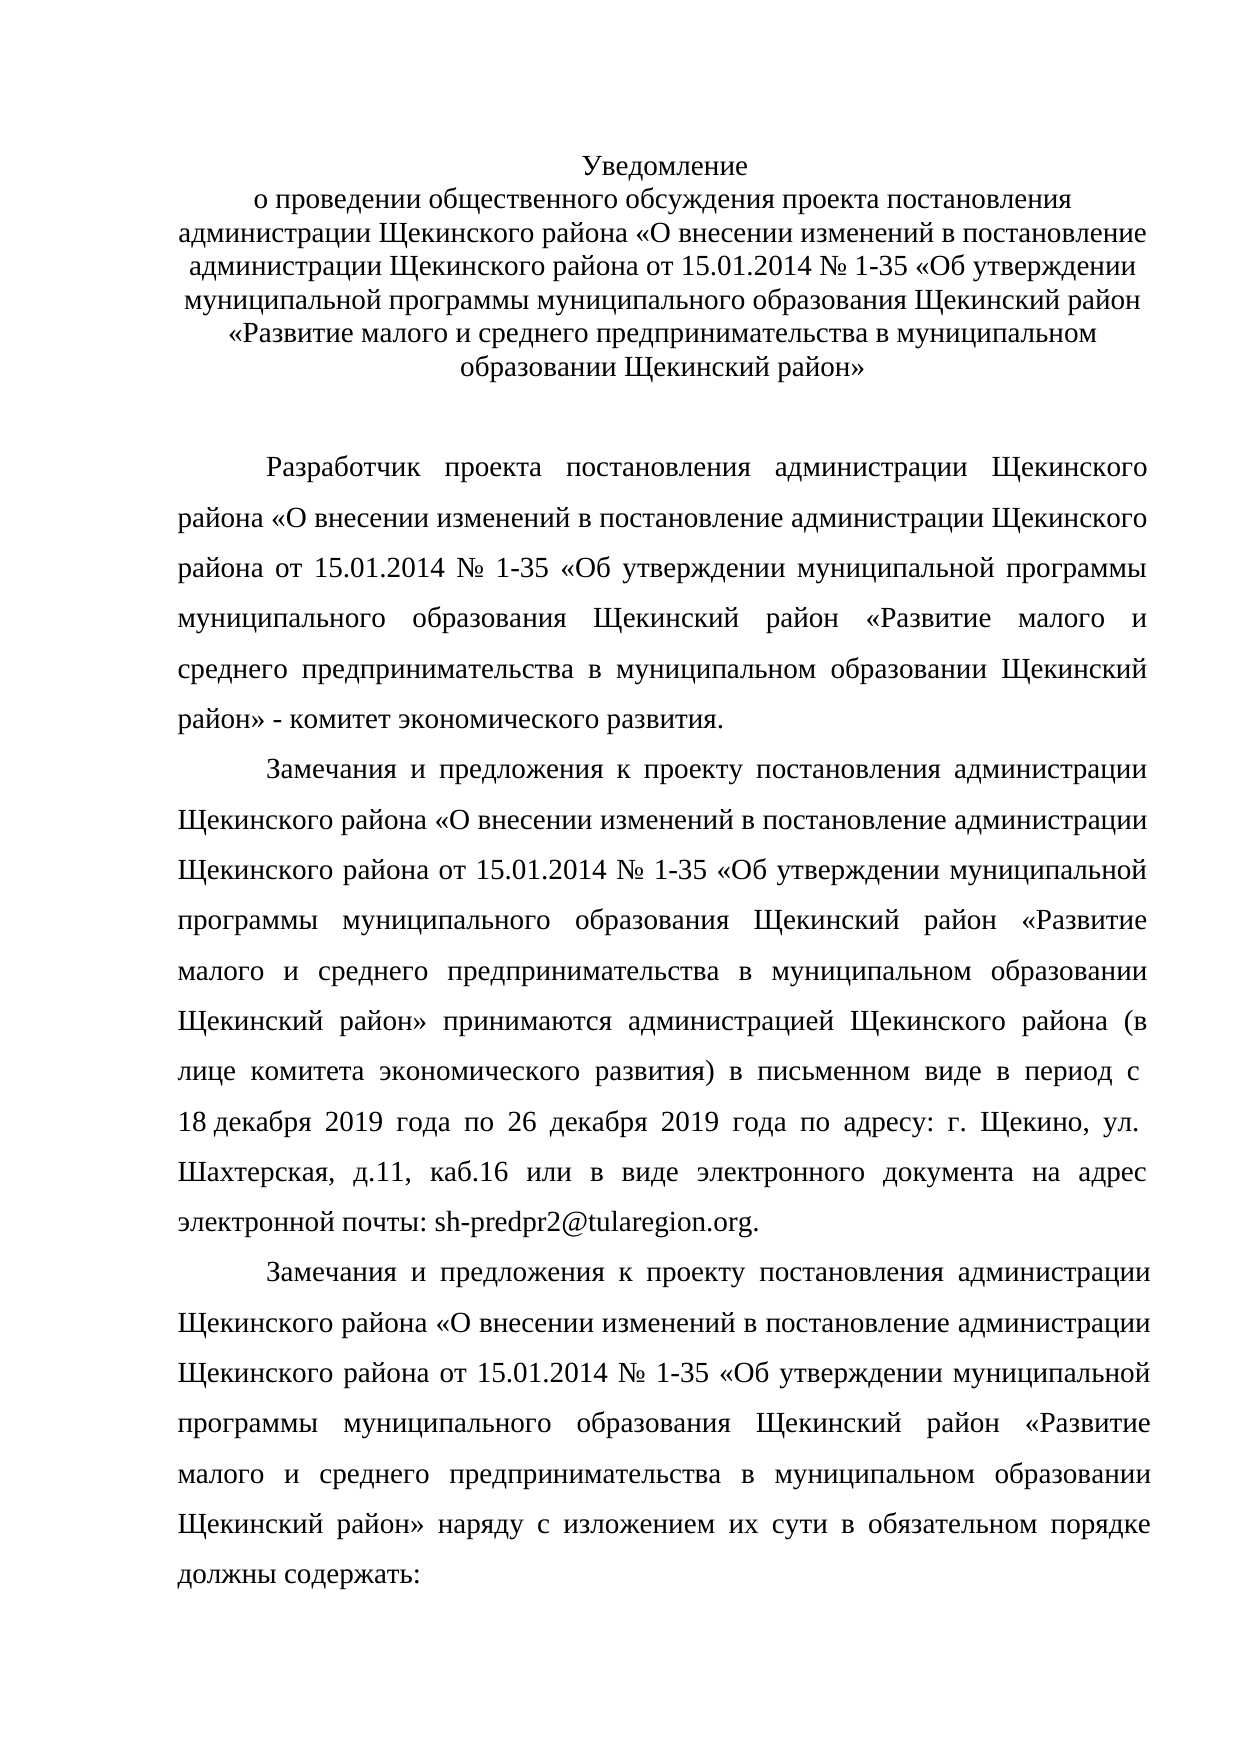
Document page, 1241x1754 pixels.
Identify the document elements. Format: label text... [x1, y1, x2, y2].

text Замечания и предложения к проекту постановления администрации Щекинского района «О внесении изменений в постановление администрации Щекинского района от 15.01.2014 № 1-35 «Об утверждении муниципальной программы муниципального образования Щекинский район «Развитие малого и среднего предпринимательства в муниципальном образовании Щекинский район» наряду с изложением их сути в обязательном порядке должны содержать: [177, 1254, 1152, 1590]
text Разработчик проекта постановления администрации Щекинского района «О внесении изменений в постановление администрации Щекинского района от 15.01.2014 № 1-35 «Об утверждении муниципальной программы муниципального образования Щекинский район «Развитие малого и среднего предпринимательства в муниципальном образовании Щекинский район» - комитет экономического развития. [177, 449, 1148, 735]
text Уведомление [177, 148, 1152, 181]
text о проведении общественного обсуждения проекта постановления администрации Щекинского района «О внесении изменений в постановление администрации Щекинского района от 15.01.2014 № 1-35 «Об утверждении муниципальной программы муниципального образования Щекинский район «Развитие малого и среднего предпринимательства в муниципальном образовании Щекинский район» [177, 181, 1148, 382]
text Замечания и предложения к проекту постановления администрации Щекинского района «О внесении изменений в постановление администрации Щекинского района от 15.01.2014 № 1-35 «Об утверждении муниципальной программы муниципального образования Щекинский район «Развитие малого и среднего предпринимательства в муниципальном образовании Щекинский район» принимаются администрацией Щекинского района (в лице комитета экономического развития) в письменном виде в период с 18 декабря 2019 года по 26 декабря 2019 года по адресу: г. Щекино, ул. Шахтерская, д.11, каб.16 или в виде электронного документа на адрес электронной почты: sh-predpr2@tularegion.org. [177, 751, 1148, 1238]
